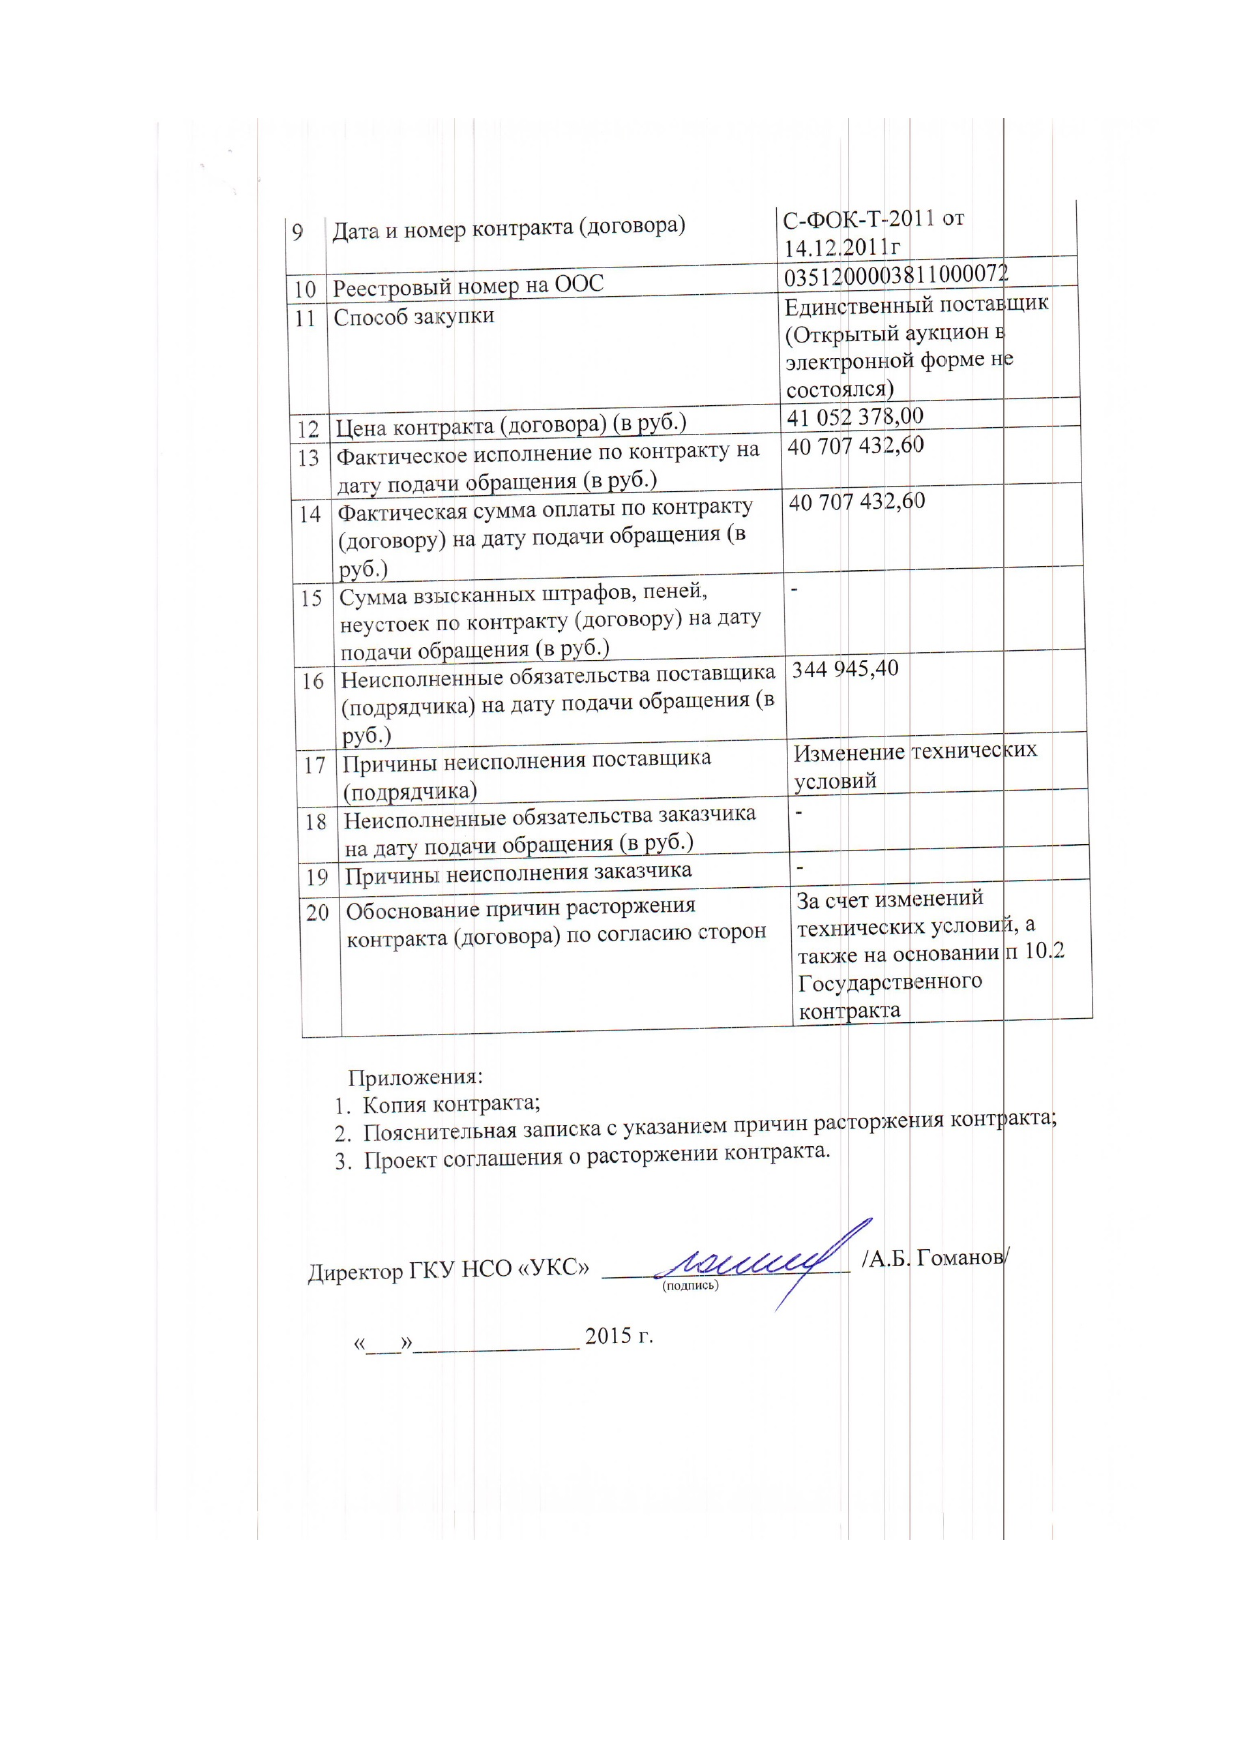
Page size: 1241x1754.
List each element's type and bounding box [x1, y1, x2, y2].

picture [153, 118, 1159, 1540]
